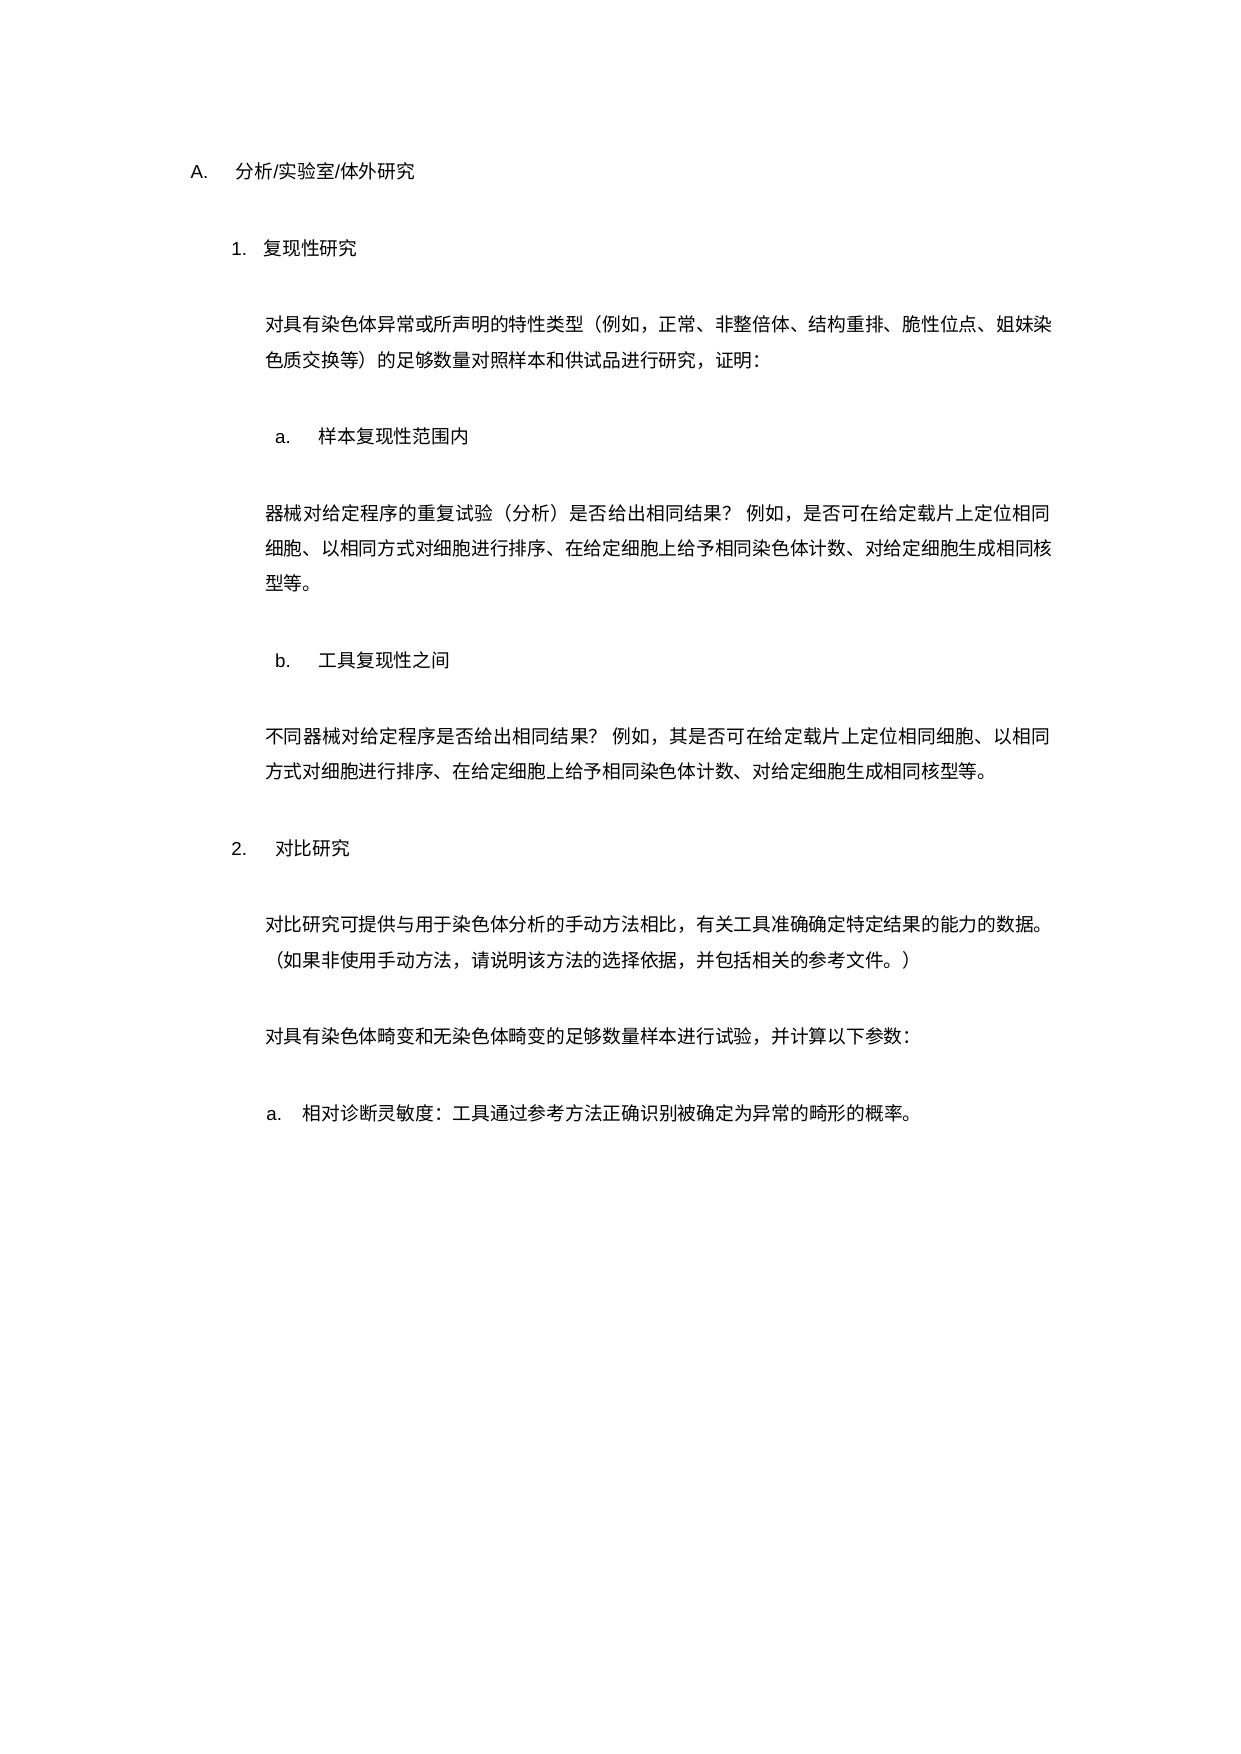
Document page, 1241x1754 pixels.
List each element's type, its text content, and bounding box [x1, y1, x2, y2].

list 工具复现性之间 [275, 645, 1053, 672]
list 分析/实验室/体外研究 [190, 157, 1053, 184]
text 器械对给定程序的重复试验（分析）是否给出相同结果？ 例如，是否可在给定载片上定位相同细胞、以相同方式对细胞进行排序、在给定细胞上给予相同染色体计数、对给定细胞生成相同核型等。 [265, 498, 1053, 596]
list 复现性研究 [231, 233, 1053, 261]
list 样本复现性范围内 [275, 422, 1053, 449]
text a. 相对诊断灵敏度：工具通过参考方法正确识别被确定为异常的畸形的概率。 [266, 1098, 1053, 1125]
text 对比研究可提供与用于染色体分析的手动方法相比，有关工具准确确定特定结果的能力的数据。（如果非使用手动方法，请说明该方法的选择依据，并包括相关的参考文件。） [265, 910, 1053, 972]
text 不同器械对给定程序是否给出相同结果？ 例如，其是否可在给定载片上定位相同细胞、以相同方式对细胞进行排序、在给定细胞上给予相同染色体计数、对给定细胞生成相同核型等。 [265, 722, 1053, 784]
text 对具有染色体畸变和无染色体畸变的足够数量样本进行试验，并计算以下参数： [265, 1022, 1053, 1049]
text 对具有染色体异常或所声明的特性类型（例如，正常、非整倍体、结构重排、脆性位点、姐妹染色质交换等）的足够数量对照样本和供试品进行研究，证明： [265, 310, 1053, 372]
list 对比研究 [231, 833, 1053, 861]
